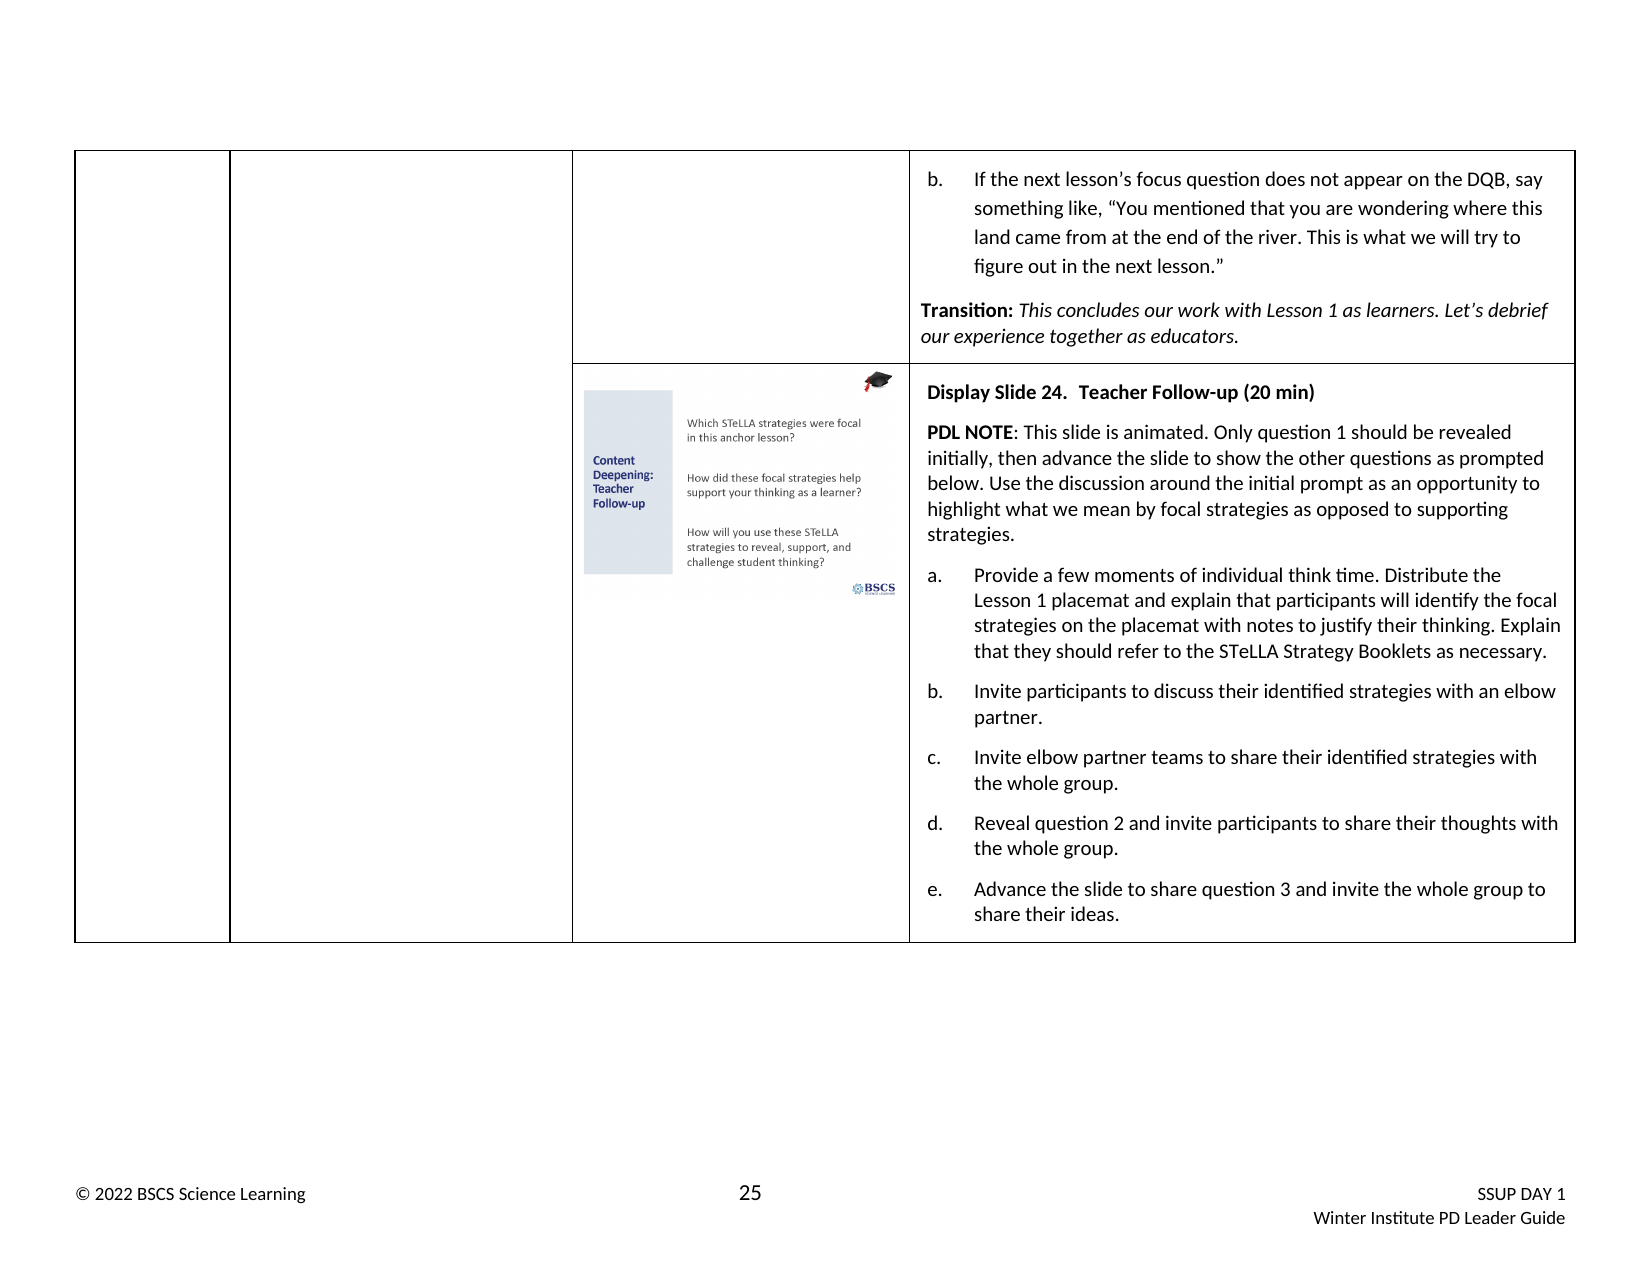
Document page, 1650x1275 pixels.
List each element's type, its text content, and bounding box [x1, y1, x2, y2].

table_cell [573, 364, 909, 942]
table_cell Teacher Follow-up (20 min) PDL NOTE: This slide is animated. Only question 1 should be revealed initially, then advance the slide to show the other questions as prompted below. Use the discussion around the initial prompt as an opportunity to highlight what we mean by focal strategies as opposed to supporting strategies. Provide a few moments of individual think time. Distribute the Lesson 1 placemat and explain that participants will identify the focal strategies on the placemat with notes to justify their thinking. Explain that they should refer to the STeLLA Strategy Booklets as necessary. Invite participants to discuss their identified strategies with an elbow partner. Invite elbow partner teams to share their identified strategies with the whole group. Reveal question 2 and invite participants to share their thoughts with the whole group. Advance the slide to share question 3 and invite the whole group to share their ideas. [910, 364, 1574, 942]
table_cell [573, 151, 909, 363]
picture [583, 364, 898, 600]
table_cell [910, 151, 1574, 363]
